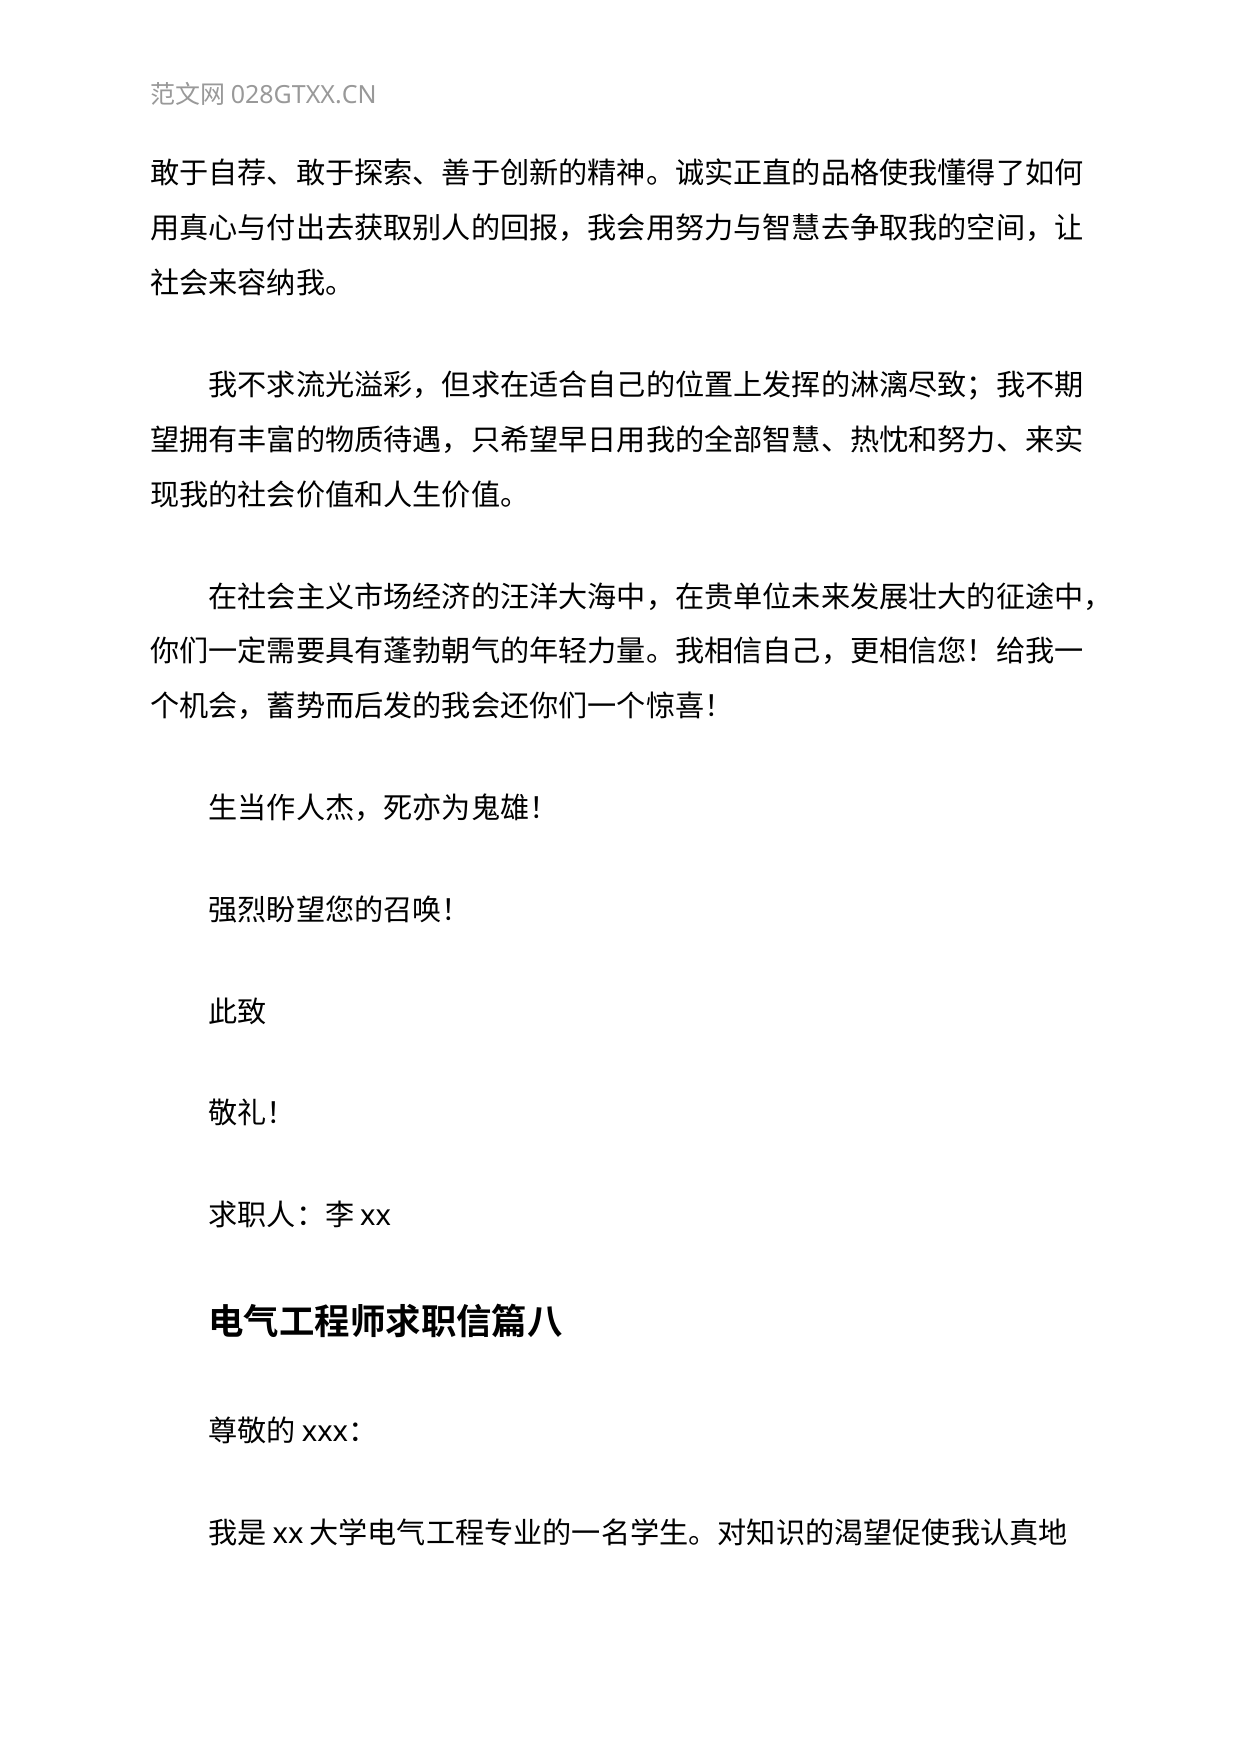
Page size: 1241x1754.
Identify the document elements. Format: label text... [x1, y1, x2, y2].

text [150, 1509, 1090, 1552]
text 我不求流光溢彩，但求在适合自己的位置上发挥的淋漓尽致；我不期望拥有丰富的物质待遇，只希望早日用我的全部智慧、热忱和努力、来实现我的社会价值和人生价值。 [150, 362, 1090, 514]
text 生当作人杰，死亦为鬼雄！ [150, 785, 1090, 827]
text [150, 150, 1090, 302]
text 强烈盼望您的召唤！ [150, 886, 1090, 929]
text 在社会主义市场经济的汪洋大海中，在贵单位未来发展壮大的征途中，你们一定需要具有蓬勃朝气的年轻力量。我相信自己，更相信您！给我一个机会，蓄势而后发的我会还你们一个惊喜！ [150, 573, 1090, 725]
text 敬礼！ [150, 1090, 1090, 1132]
text 此致 [150, 988, 1090, 1031]
text 尊敬的xxx： [150, 1407, 1090, 1449]
text 电气工程师求职信篇八 [150, 1294, 1090, 1345]
text 求职人：李xx [150, 1192, 1090, 1234]
